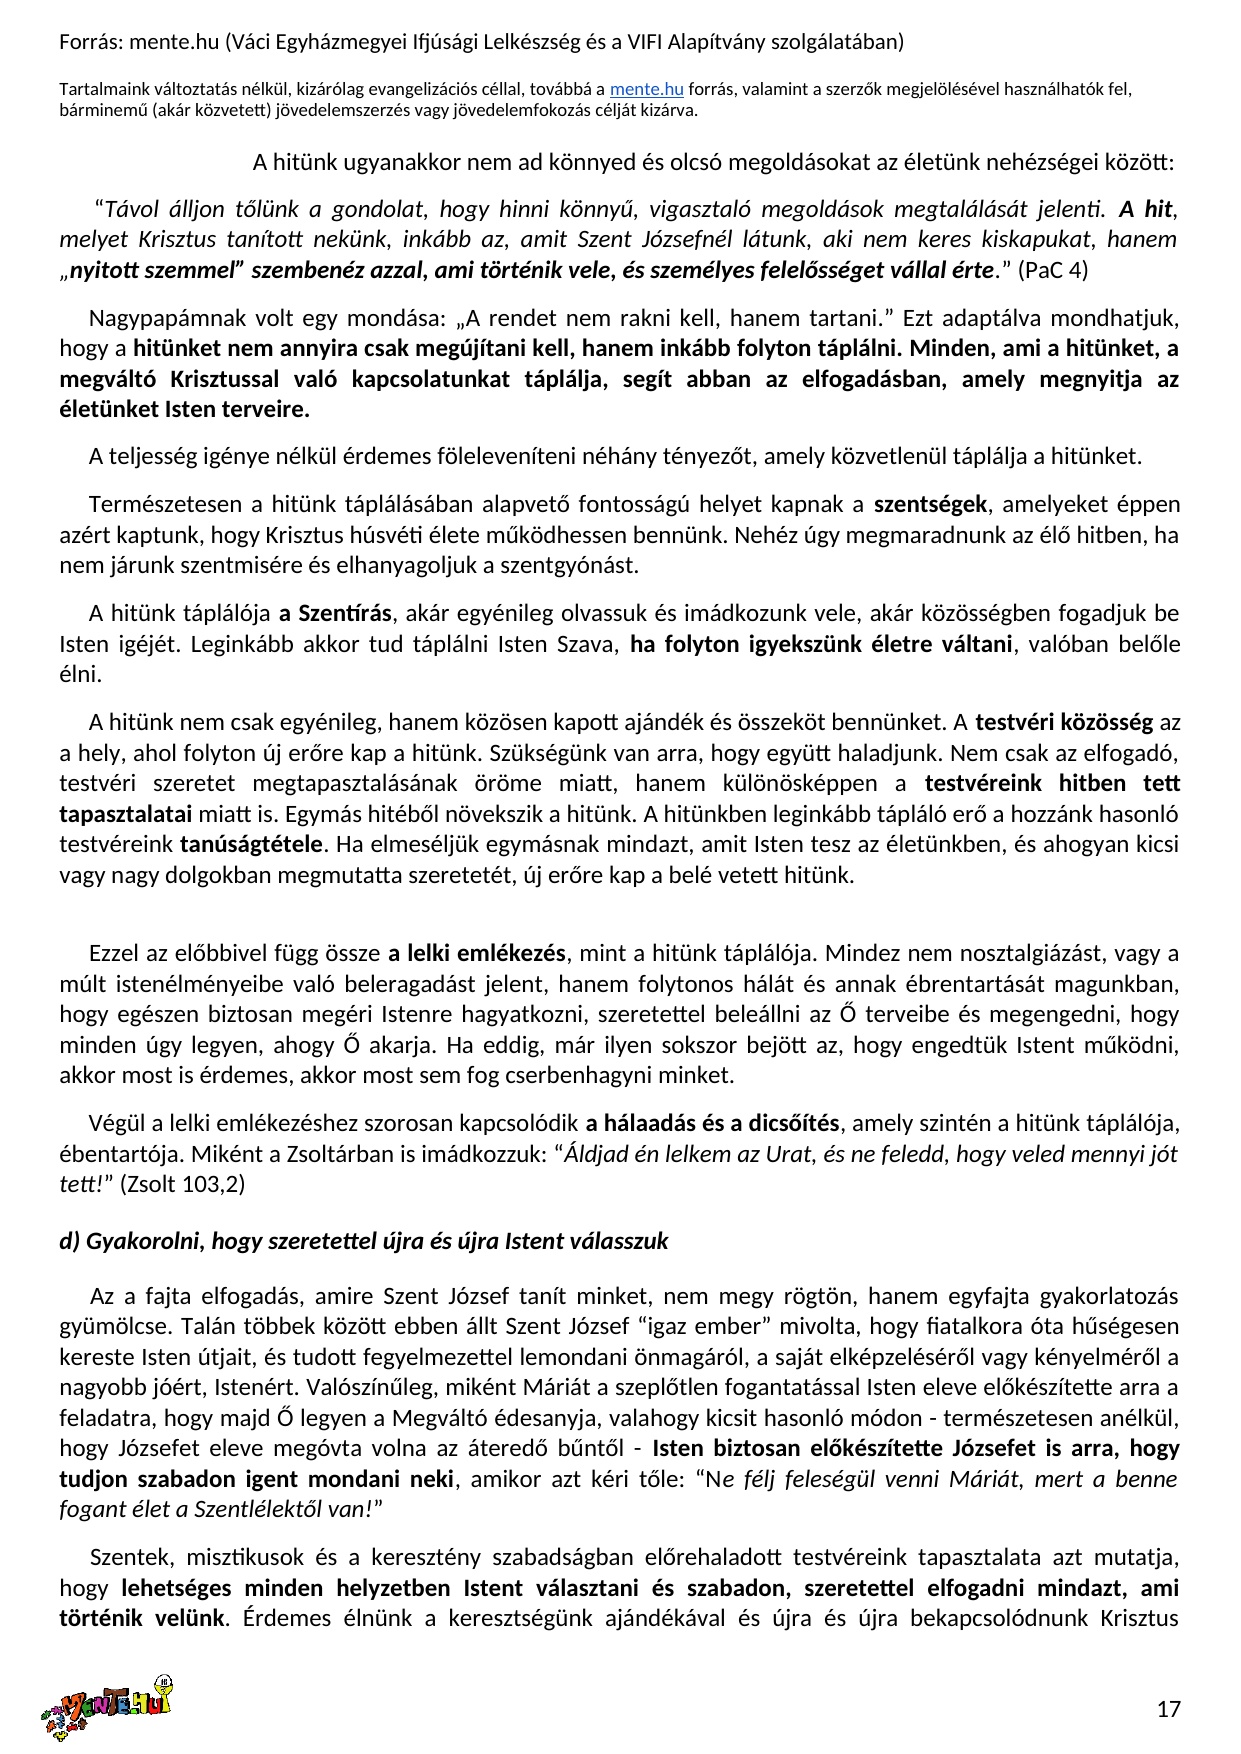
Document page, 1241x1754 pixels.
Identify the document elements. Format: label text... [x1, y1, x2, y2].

text A teljesség igénye nélkül érdemes föleleveníteni néhány tényezőt, amely közvetlenül táplálja a hitünket. [59, 441, 1181, 471]
text Végül a lelki emlékezéshez szorosan kapcsolódik a hálaadás és a dicsőítés, amely szintén a hitünk táplálója, ébentartója. Miként a Zsoltárban is imádkozzuk: “Áldjad én lelkem az Urat, és ne feledd, hogy veled mennyi jót tett!” (Zsolt 103,2) [59, 1108, 1181, 1199]
text d) Gyakorolni, hogy szeretettel újra és újra Istent válasszuk [59, 1225, 1181, 1256]
text A hitünk táplálója a Szentírás, akár egyénileg olvassuk és imádkozunk vele, akár közösségben fogadjuk be Isten igéjét. Leginkább akkor tud táplálni Isten Szava, ha folyton igyekszünk életre váltani, valóban belőle élni. [59, 597, 1181, 689]
text Természetesen a hitünk táplálásában alapvető fontosságú helyet kapnak a szentségek, amelyeket éppen azért kaptunk, hogy Krisztus húsvéti élete működhessen bennünk. Nehéz úgy megmaradnunk az élő hitben, ha nem járunk szentmisére és elhanyagoljuk a szentgyónást. [59, 488, 1181, 580]
text “Távol álljon tőlünk a gondolat, hogy hinni könnyű, vigasztaló megoldások megtalálását jelenti. A hit, melyet Krisztus tanított nekünk, inkább az, amit Szent Józsefnél látunk, aki nem keres kiskapukat, hanem „nyitott szemmel” szembenéz azzal, ami történik vele, és személyes felelősséget vállal érte.” (PaC 4) [59, 193, 1181, 284]
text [59, 1542, 1181, 1633]
text Ezzel az előbbivel függ össze a lelki emlékezés, mint a hitünk táplálója. Mindez nem nosztalgiázást, vagy a múlt istenélményeibe való beleragadást jelent, hanem folytonos hálát és annak ébrentartását magunkban, hogy egészen biztosan megéri Istenre hagyatkozni, szeretettel beleállni az Ő terveibe és megengedni, hogy minden úgy legyen, ahogy Ő akarja. Ha eddig, már ilyen sokszor bejött az, hogy engedtük Istent működni, akkor most is érdemes, akkor most sem fog cserbenhagyni minket. [59, 938, 1181, 1090]
text Az a fajta elfogadás, amire Szent József tanít minket, nem megy rögtön, hanem egyfajta gyakorlatozás gyümölcse. Talán többek között ebben állt Szent József “igaz ember” mivolta, hogy fiatalkora óta hűségesen kereste Isten útjait, és tudott fegyelmezettel lemondani önmagáról, a saját elképzeléséről vagy kényelméről a nagyobb jóért, Istenért. Valószínűleg, miként Máriát a szeplőtlen fogantatással Isten eleve előkészítette arra a feladatra, hogy majd Ő legyen a Megváltó édesanyja, valahogy kicsit hasonló módon - természetesen anélkül, hogy Józsefet eleve megóvta volna az áteredő bűntől - Isten biztosan előkészítette Józsefet is arra, hogy tudjon szabadon igent mondani neki, amikor azt kéri tőle: “Ne félj feleségül venni Máriát, mert a benne fogant élet a Szentlélektől van!” [59, 1280, 1181, 1524]
text Nagypapámnak volt egy mondása: „A rendet nem rakni kell, hanem tartani.” Ezt adaptálva mondhatjuk, hogy a hitünket nem annyira csak megújítani kell, hanem inkább folyton táplálni. Minden, ami a hitünket, a megváltó Krisztussal való kapcsolatunkat táplálja, segít abban az elfogadásban, amely megnyitja az életünket Isten terveire. [59, 302, 1181, 424]
text A hitünk ugyanakkor nem ad könnyed és olcsó megoldásokat az életünk nehézségei között: [59, 146, 1181, 176]
text A hitünk nem csak egyénileg, hanem közösen kapott ajándék és összeköt bennünket. A testvéri közösség az a hely, ahol folyton új erőre kap a hitünk. Szükségünk van arra, hogy együtt haladjunk. Nem csak az elfogadó, testvéri szeretet megtapasztalásának öröme miatt, hanem különösképpen a testvéreink hitben tett tapasztalatai miatt is. Egymás hitéből növekszik a hitünk. A hitünkben leginkább tápláló erő a hozzánk hasonló testvéreink tanúságtétele. Ha elmeséljük egymásnak mindazt, amit Isten tesz az életünkben, és ahogyan kicsi vagy nagy dolgokban megmutatta szeretetét, új erőre kap a belé vetett hitünk. [59, 706, 1181, 889]
picture [39, 1665, 178, 1744]
